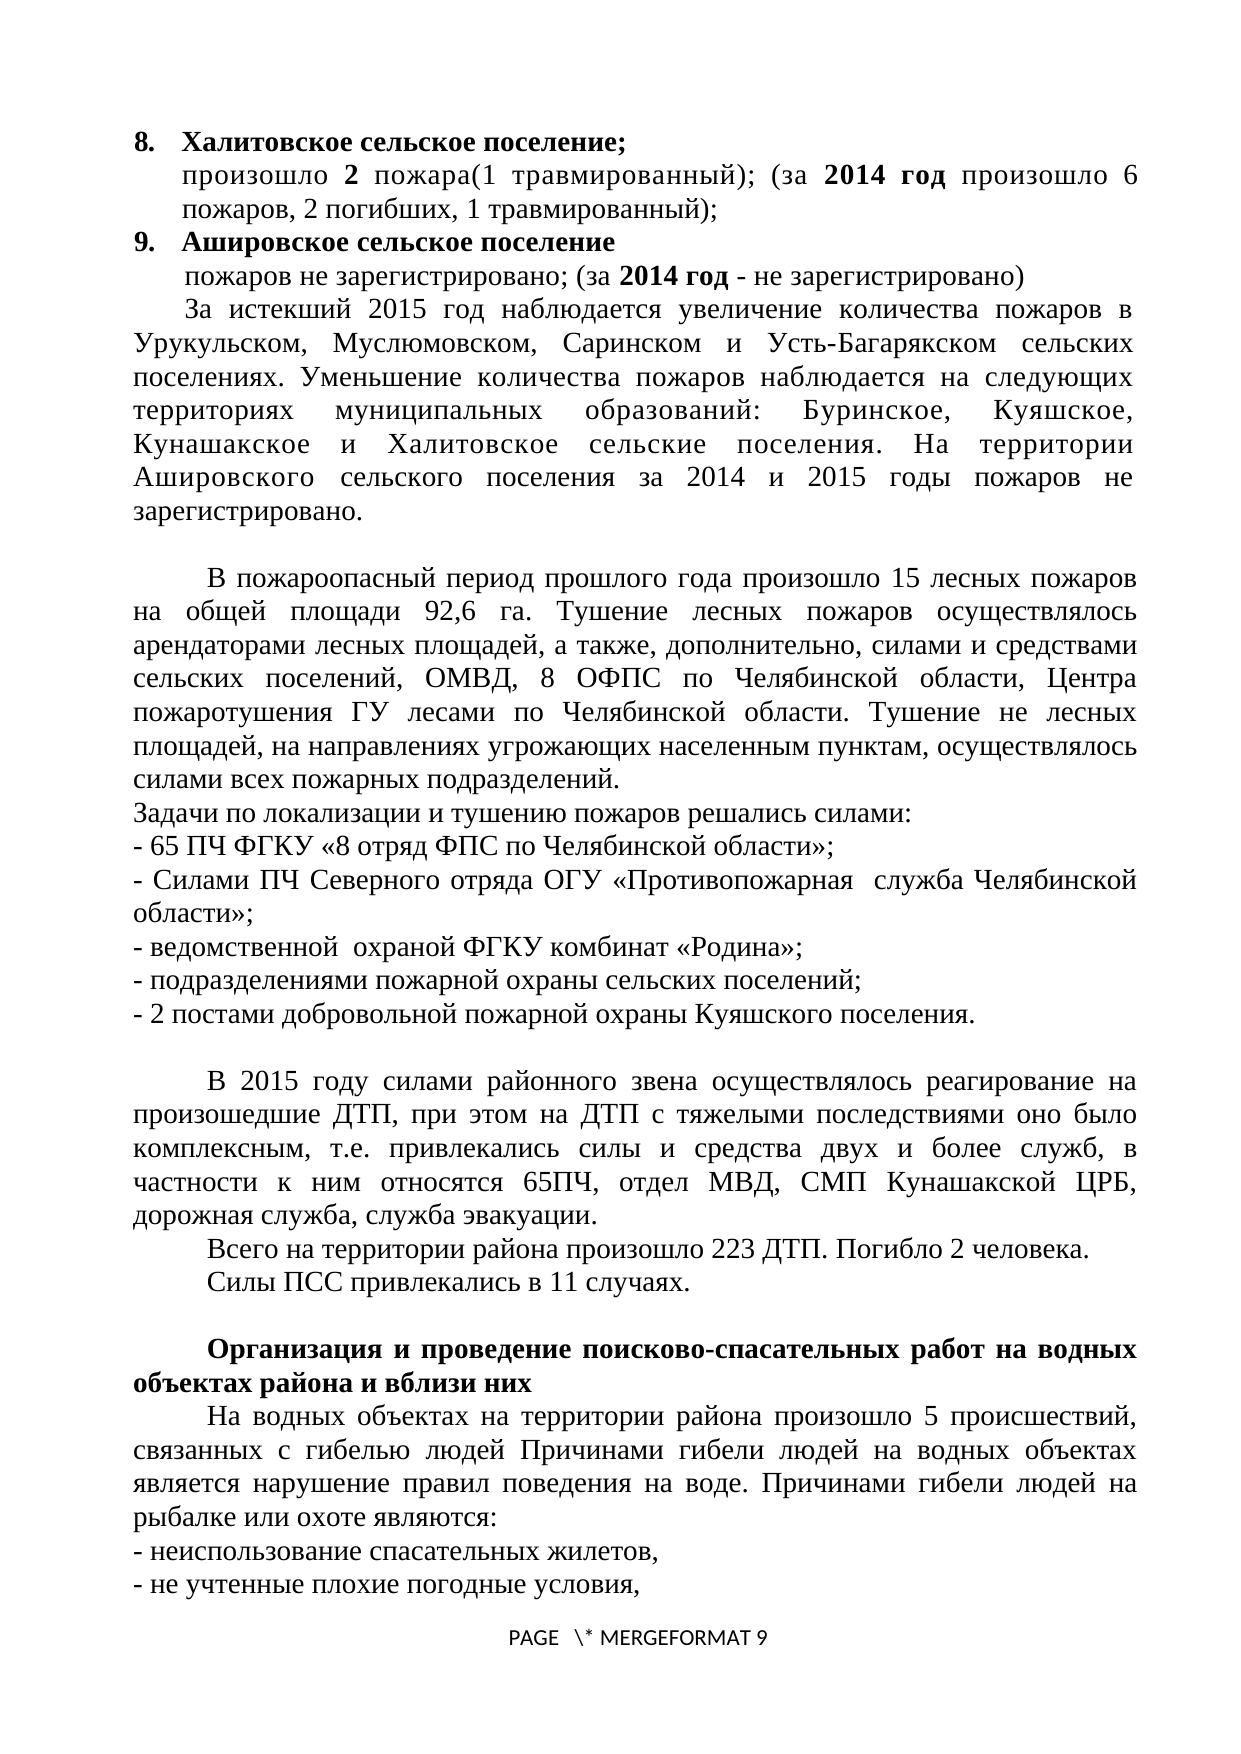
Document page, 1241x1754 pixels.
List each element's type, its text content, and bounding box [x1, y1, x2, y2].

text произошло 2 пожара(1 травмированный); (за 2014 год произошло 6 пожаров, 2 погибших, 1 травмированный); [182, 157, 1138, 224]
text - 2 постами добровольной пожарной охраны Куяшского поселения. [133, 996, 1138, 1029]
text - не учтенные плохие погодные условия, [133, 1566, 1138, 1600]
text 8. Халитовское сельское поселение; [134, 124, 1138, 157]
text - ведомственной охраной ФГКУ комбинат «Родина»; [133, 929, 1138, 962]
text Всего на территории района произошло 223 ДТП. Погибло 2 человека. [133, 1231, 1138, 1264]
text Задачи по локализации и тушению пожаров решались силами: [133, 795, 1138, 828]
text - Силами ПЧ Северного отряда ОГУ «Противопожарная служба Челябинской области»; [133, 862, 1138, 929]
text - неиспользование спасательных жилетов, [133, 1533, 1138, 1566]
text На водных объектах на территории района произошло 5 происшествий, связанных с гибелью людей Причинами гибели людей на водных объектах является нарушение правил поведения на воде. Причинами гибели людей на рыбалке или охоте являются: [133, 1398, 1138, 1533]
text Организация и проведение поисково-спасательных работ на водных объектах района и вблизи них [133, 1331, 1138, 1398]
text В 2015 году силами районного звена осуществлялось реагирование на произошедшие ДТП, при этом на ДТП с тяжелыми последствиями оно было комплексным, т.е. привлекались силы и средства двух и более служб, в частности к ним относятся 65ПЧ, отдел МВД, СМП Кунашакской ЦРБ, дорожная служба, служба эвакуации. [133, 1063, 1138, 1231]
text пожаров не зарегистрировано; (за 2014 год - не зарегистрировано) [184, 258, 1138, 292]
text 9. Ашировское сельское поселение [134, 224, 1138, 258]
text - подразделениями пожарной охраны сельских поселений; [133, 962, 1138, 996]
text - 65 ПЧ ФГКУ «8 отряд ФПС по Челябинской области»; [133, 828, 1138, 862]
text Силы ПСС привлекались в 11 случаях. [133, 1264, 1138, 1298]
text За истекший 2015 год наблюдается увеличение количества пожаров в Урукульском, Муслюмовском, Саринском и Усть-Багарякском сельских поселениях. Уменьшение количества пожаров наблюдается на следующих территориях муниципальных образований: Буринское, Куяшское, Кунашакское и Халитовское сельские поселения. На территории Ашировского сельского поселения за 2014 и 2015 годы пожаров не зарегистрировано. [133, 292, 1134, 526]
text В пожароопасный период прошлого года произошло 15 лесных пожаров на общей площади 92,6 га. Тушение лесных пожаров осуществлялось арендаторами лесных площадей, а также, дополнительно, силами и средствами сельских поселений, ОМВД, 8 ОФПС по Челябинской области, Центра пожаротушения ГУ лесами по Челябинской области. Тушение не лесных площадей, на направлениях угрожающих населенным пунктам, осуществлялось силами всех пожарных подразделений. [133, 560, 1138, 795]
